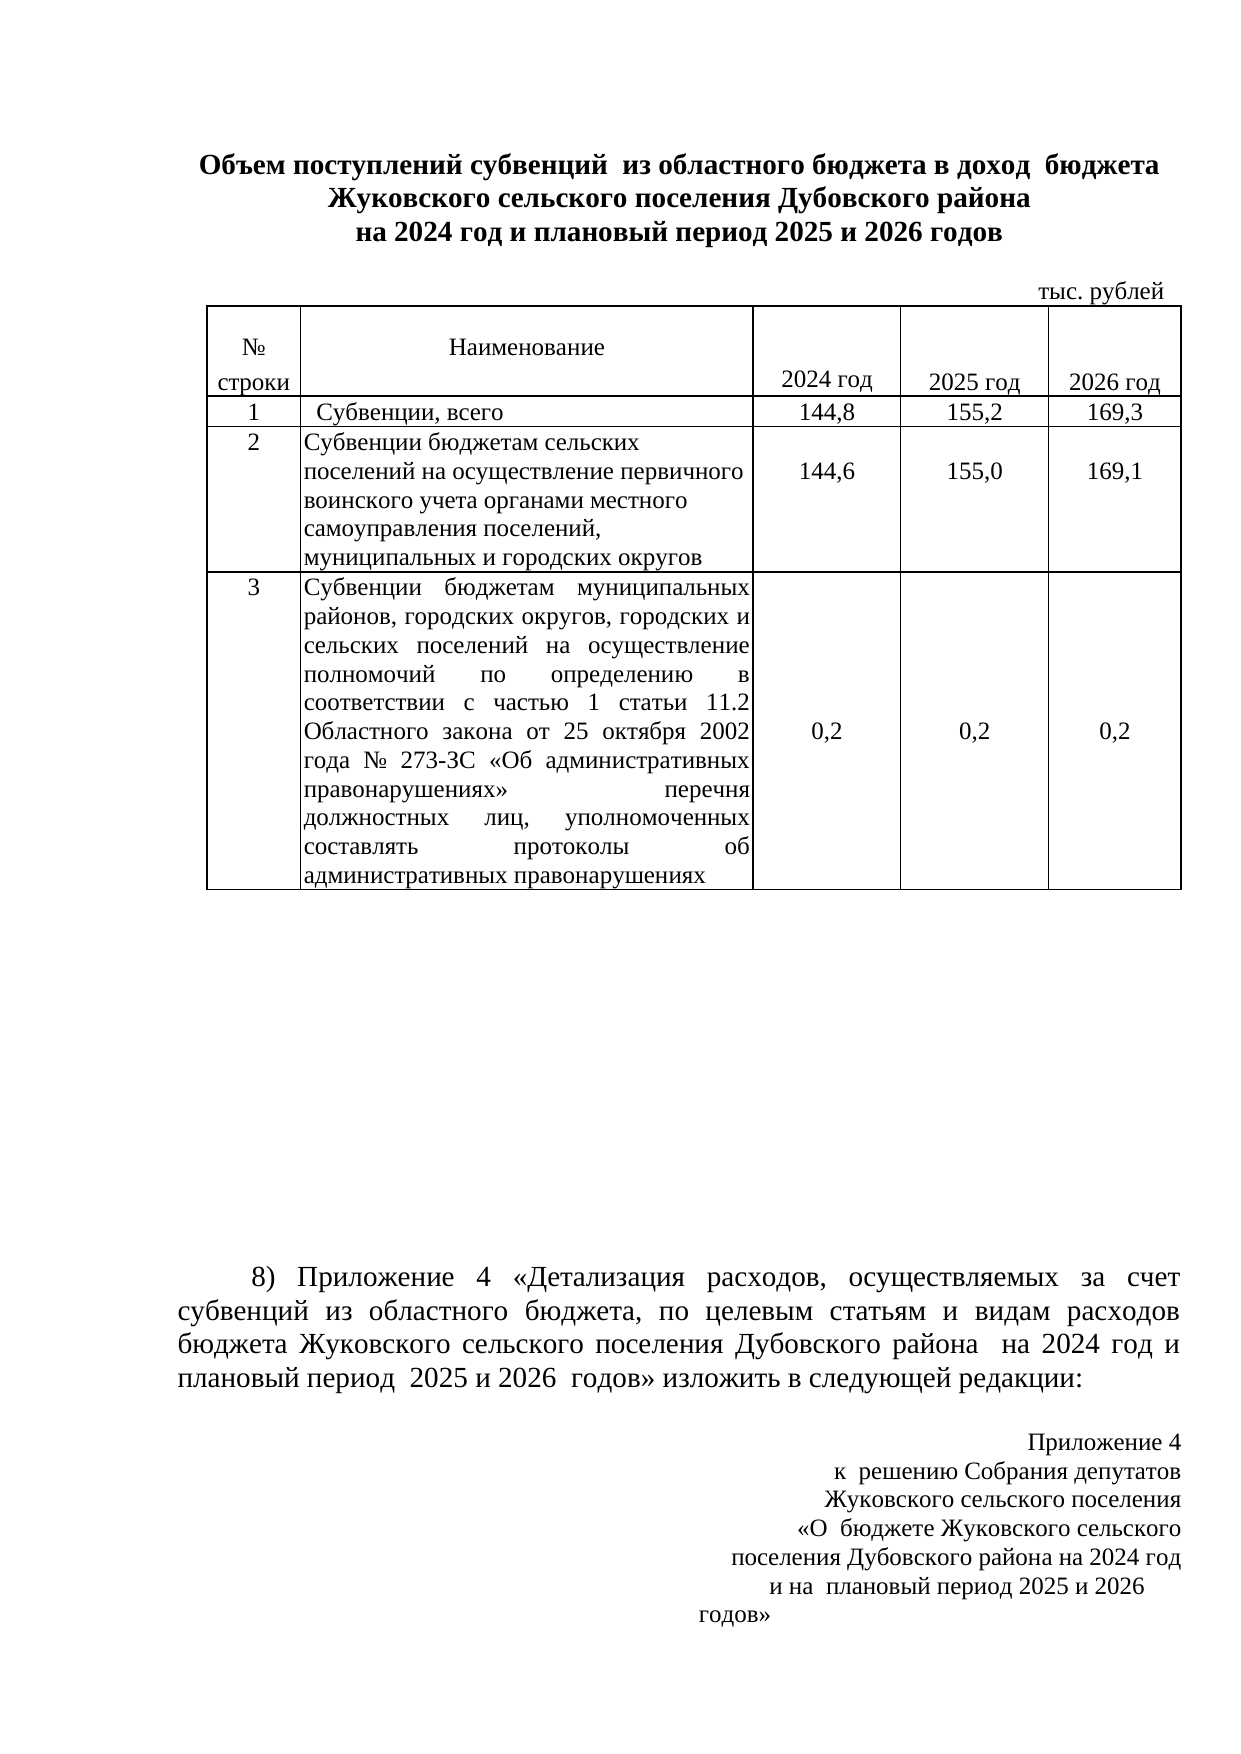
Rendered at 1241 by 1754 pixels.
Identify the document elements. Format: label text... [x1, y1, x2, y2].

table_cell 2 [208, 427, 300, 571]
table_cell 144,8 [754, 397, 900, 426]
text тыс. рублей [177, 276, 1181, 305]
table_cell 1 [208, 397, 300, 426]
list к решению Собрания депутатов [289, 1456, 1181, 1484]
table_cell 169,1 [1049, 427, 1180, 571]
table_header 2026 год [1049, 307, 1180, 395]
table_header Наименование [301, 307, 752, 395]
table_cell 0,2 [754, 573, 900, 889]
list Жуковского сельского поселения [289, 1484, 1181, 1513]
text Объем поступлений субвенций из областного бюджета в доход бюджета Жуковского сельского поселения Дубовского района [177, 147, 1181, 214]
table_cell Субвенции бюджетам сельских поселений на осуществление первичного воинского учета органами местного самоуправления поселений, муниципальных и городских округов [301, 427, 752, 571]
list Приложение 4 [289, 1427, 1181, 1456]
table_cell 155,2 [901, 397, 1048, 426]
table_cell 155,0 [901, 427, 1048, 571]
list поселения Дубовского района на 2024 год [289, 1542, 1181, 1571]
table_cell Субвенции, всего [301, 397, 752, 426]
table_cell 0,2 [901, 573, 1048, 889]
table_cell 144,6 [754, 427, 900, 571]
list и на плановый период 2025 и 2026 годов» [289, 1571, 1181, 1628]
list «О бюджете Жуковского сельского [289, 1513, 1181, 1542]
table_cell Субвенции бюджетам муниципальных районов, городских округов, городских и сельских поселений на осуществление полномочий по определению в соответствии с частью 1 статьи 11.2 Областного закона от 25 октября 2002 года № 273-ЗС «Об административных правонарушениях» перечня должностных лиц, уполномоченных составлять протоколы об административных правонарушениях [301, 573, 752, 889]
table_header 2024 год [754, 307, 900, 395]
table_cell 0,2 [1049, 573, 1180, 889]
table_cell 3 [208, 573, 300, 889]
table_header № строки [208, 307, 300, 395]
text на 2024 год и плановый период 2025 и 2026 годов [177, 214, 1181, 247]
list 8) Приложение 4 «Детализация расходов, осуществляемых за счет субвенций из областного бюджета, по целевым статьям и видам расходов бюджета Жуковского сельского поселения Дубовского района на 2024 год и плановый период 2025 и 2026 годов» изложить в следующей редакции: [177, 1259, 1181, 1393]
table_header 2025 год [901, 307, 1048, 395]
table_cell 169,3 [1049, 397, 1180, 426]
